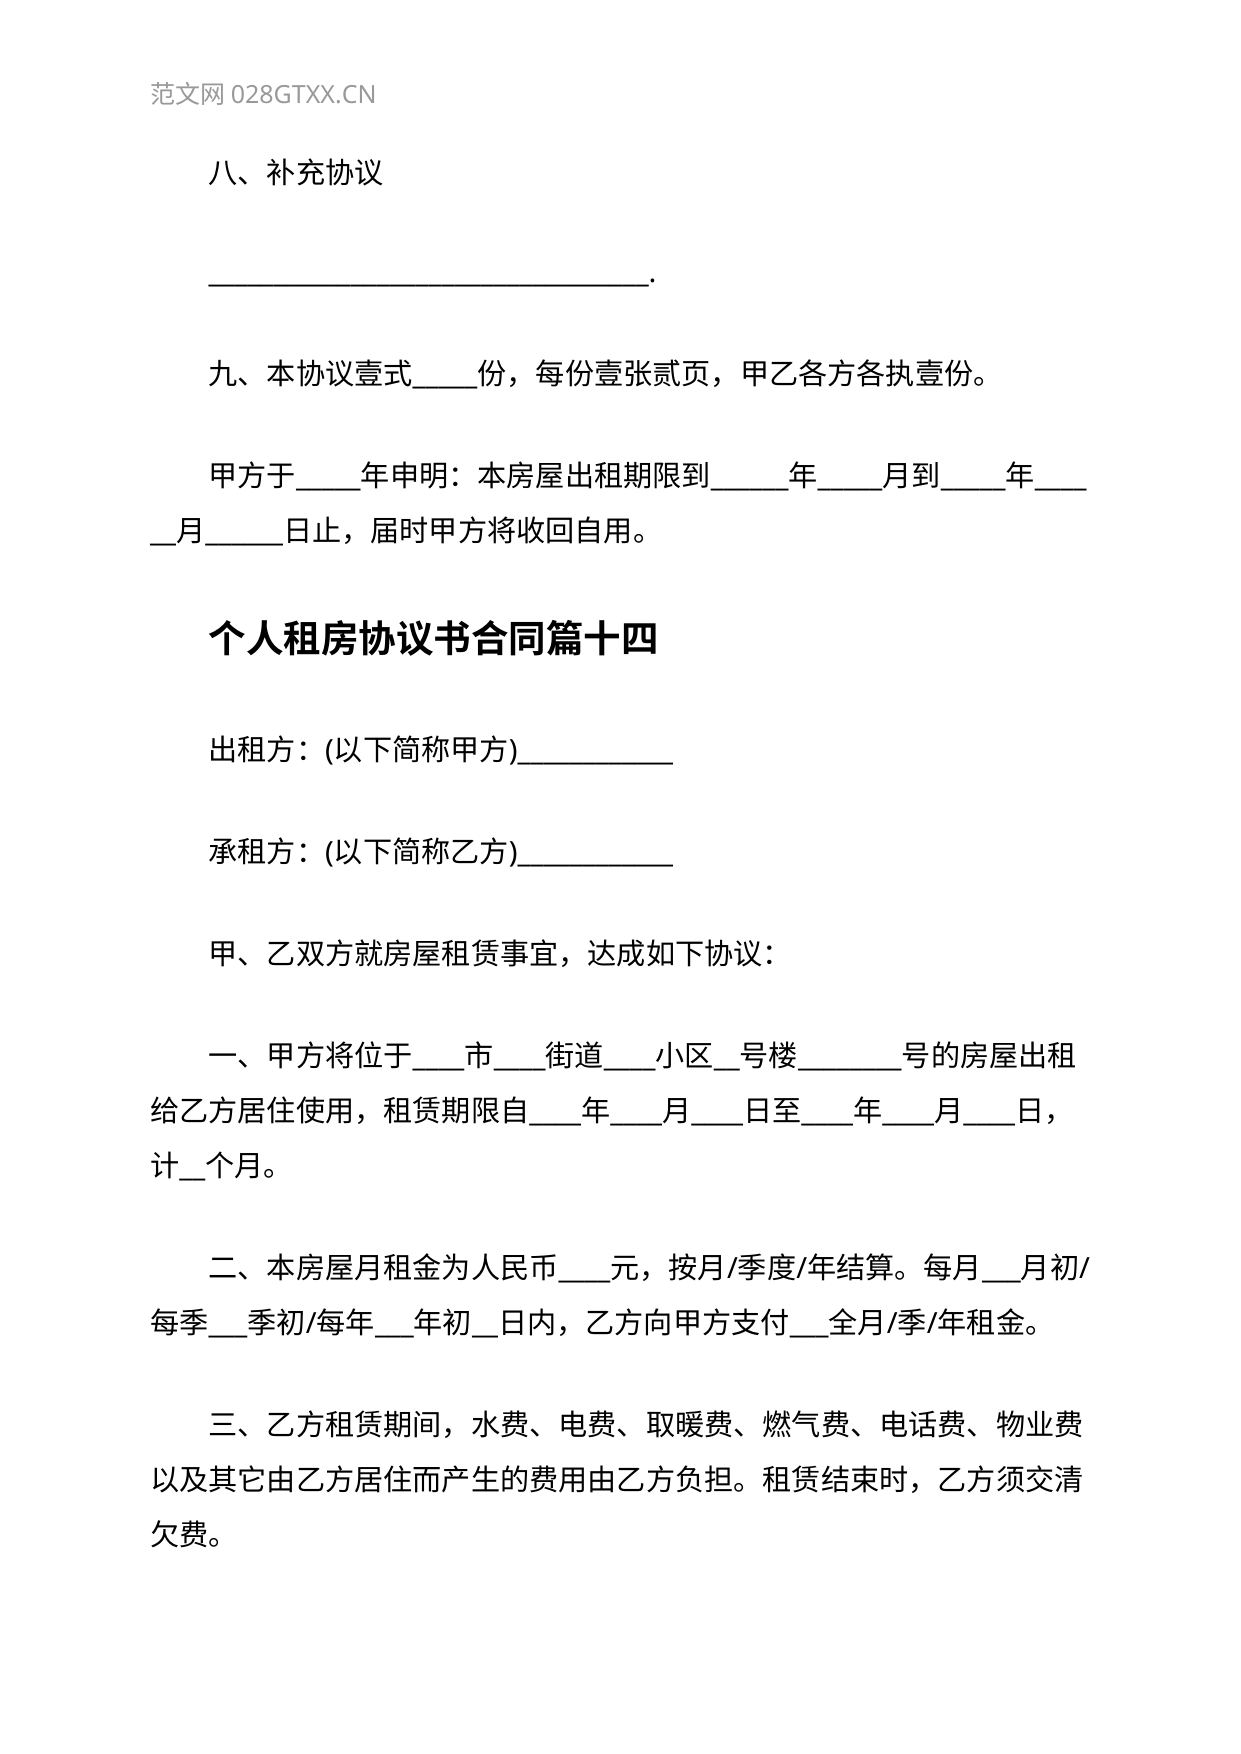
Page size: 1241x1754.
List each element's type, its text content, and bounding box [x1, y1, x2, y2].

text 九、本协议壹式_____份，每份壹张贰页，甲乙各方各执壹份。 [150, 350, 1090, 393]
text 出租方：(以下简称甲方)____________ [150, 727, 1090, 769]
text 甲方于_____年申明：本房屋出租期限到______年_____月到_____年______月______日止，届时甲方将收回自用。 [150, 452, 1090, 549]
text 甲、乙双方就房屋租赁事宜，达成如下协议： [150, 931, 1090, 973]
text 八、补充协议 [150, 150, 1090, 192]
text 二、本房屋月租金为人民币____元，按月/季度/年结算。每月___月初/每季___季初/每年___年初__日内，乙方向甲方支付___全月/季/年租金。 [150, 1244, 1090, 1342]
text 三、乙方租赁期间，水费、电费、取暖费、燃气费、电话费、物业费以及其它由乙方居住而产生的费用由乙方负担。租赁结束时，乙方须交清欠费。 [150, 1401, 1090, 1553]
text 个人租房协议书合同篇十四 [150, 609, 1090, 663]
text 承租方：(以下简称乙方)____________ [150, 828, 1090, 871]
text __________________________________. [150, 252, 1090, 291]
text 一、甲方将位于____市____街道____小区__号楼________号的房屋出租给乙方居住使用，租赁期限自____年____月____日至____年____月____日，计__个月。 [150, 1032, 1090, 1185]
